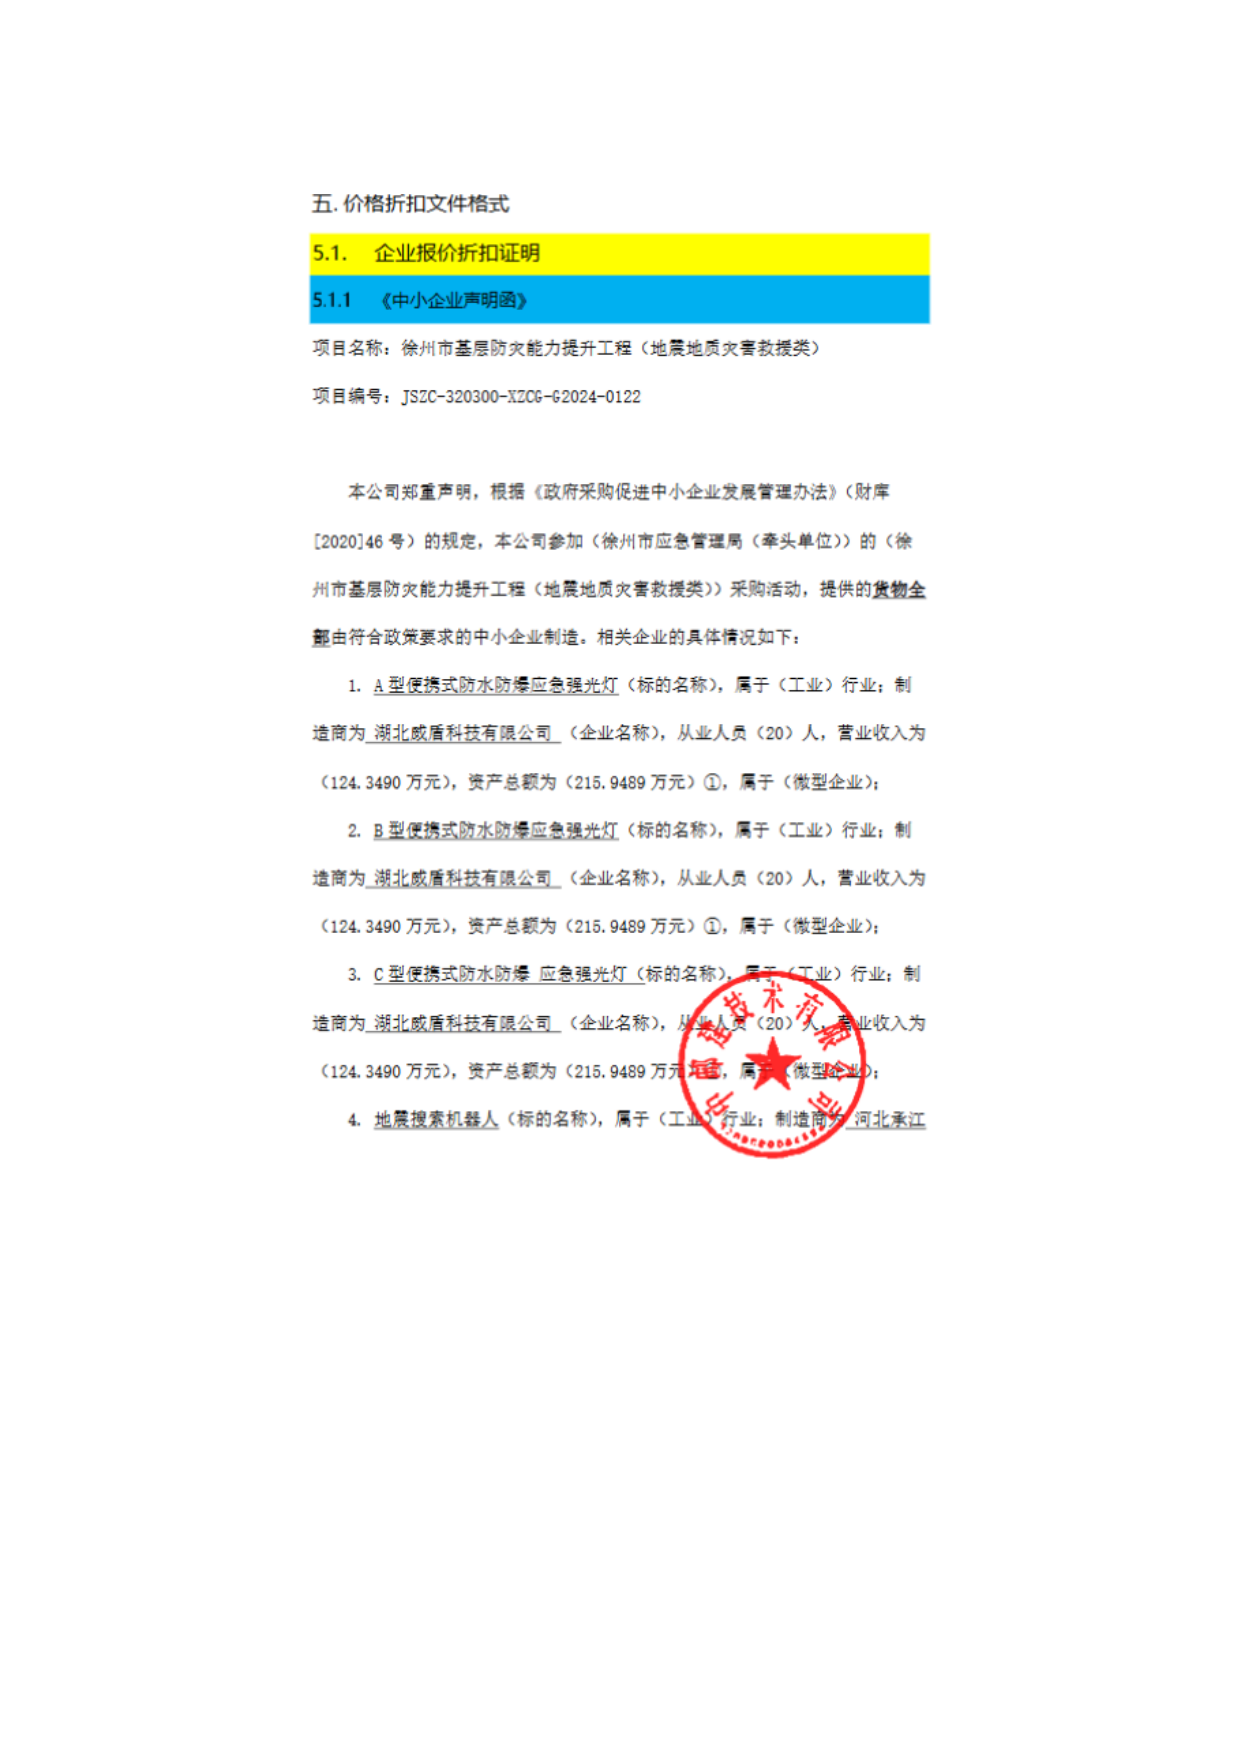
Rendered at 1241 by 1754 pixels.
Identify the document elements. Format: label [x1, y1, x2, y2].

picture [187, 194, 1053, 1177]
